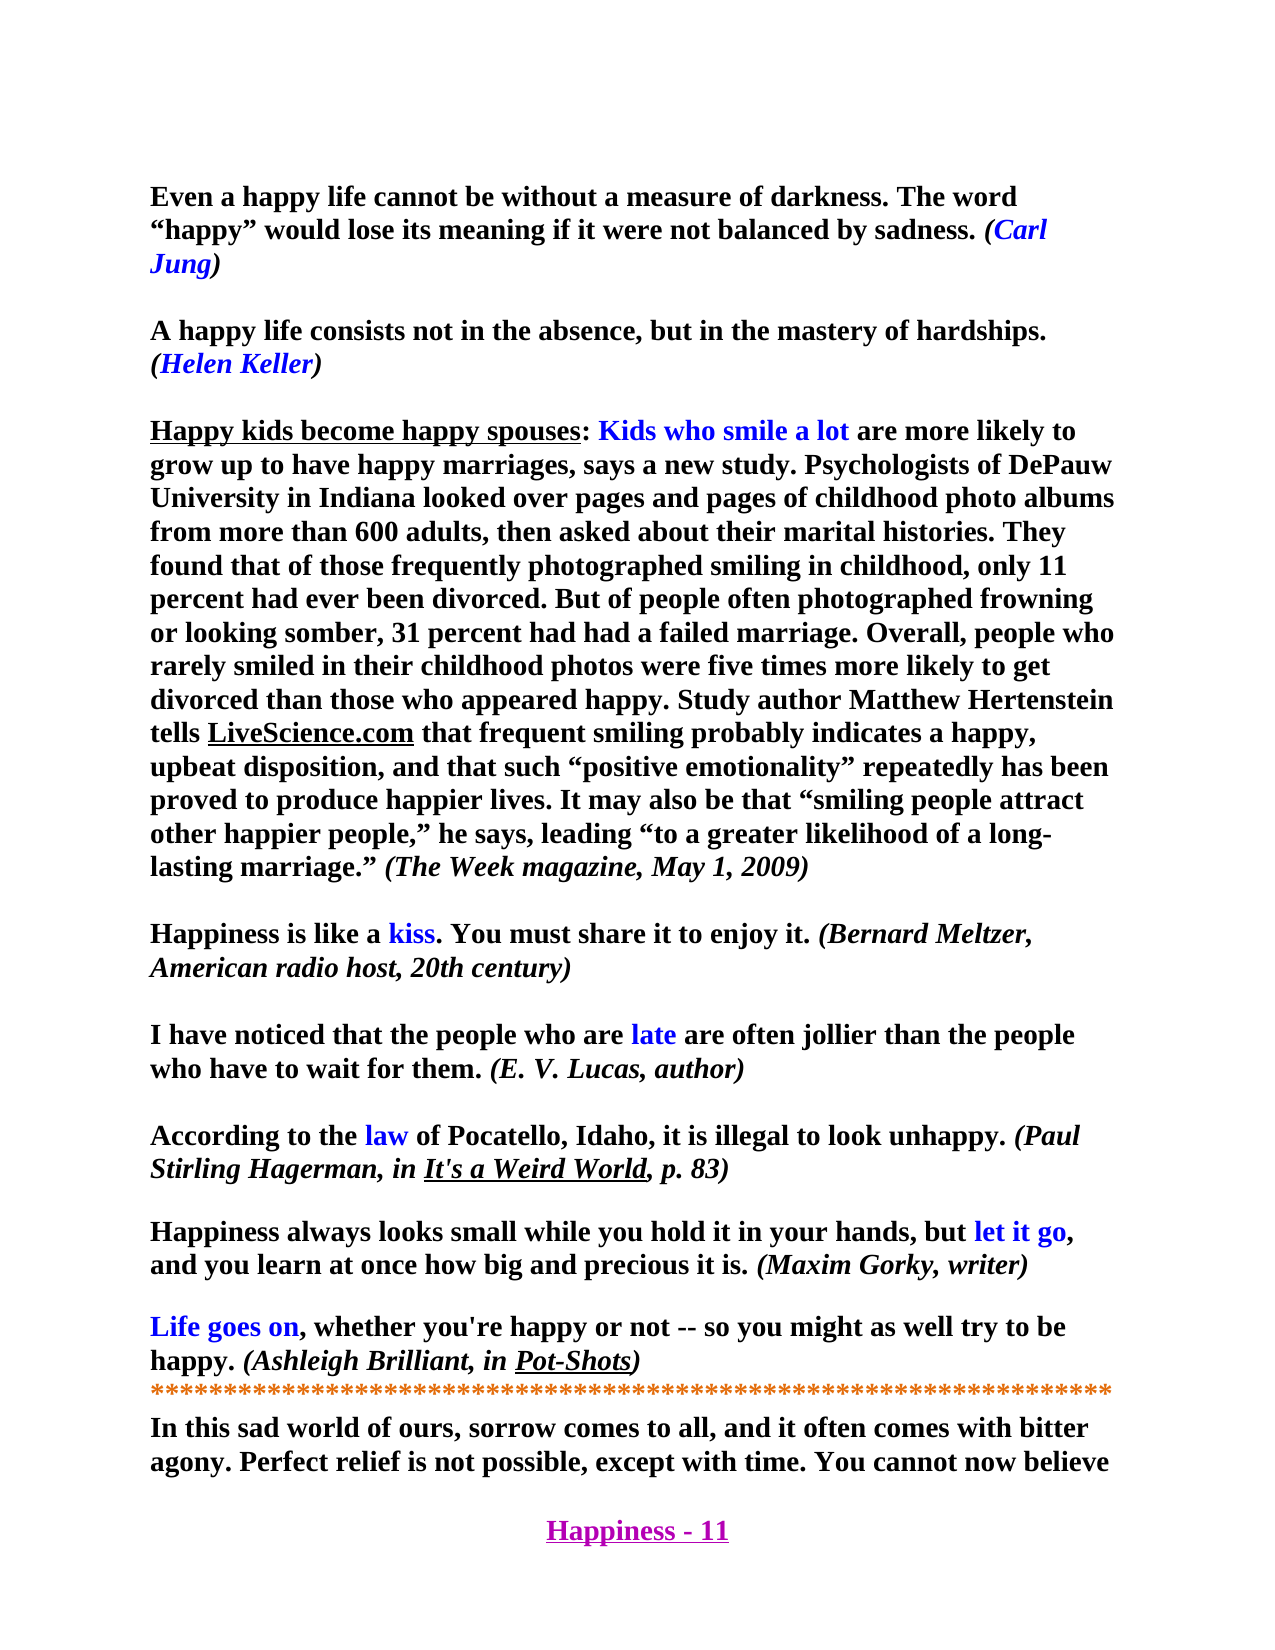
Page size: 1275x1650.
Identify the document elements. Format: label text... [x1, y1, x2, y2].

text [150, 1410, 1125, 1477]
text I have noticed that the people who are late are often jollier than the people who have to wait for them. (E. V. Lucas, author) [150, 1017, 1125, 1084]
text Happy kids become happy spouses: Kids who smile a lot are more likely to grow up to have happy marriages, says a new study. Psychologists of DePauw University in Indiana looked over pages and pages of childhood photo albums from more than 600 adults, then asked about their marital histories. They found that of those frequently photographed smiling in childhood, only 11 percent had ever been divorced. But of people often photographed frowning or looking somber, 31 percent had had a failed marriage. Overall, people who rarely smiled in their childhood photos were five times more likely to get divorced than those who appeared happy. Study author Matthew Hertenstein tells LiveScience.com that frequent smiling probably indicates a happy, upbeat disposition, and that such “positive emotionality” repeatedly has been proved to produce happier lives. It may also be that “smiling people attract other happier people,” he says, leading “to a greater likelihood of a long-lasting marriage.” (The Week magazine, May 1, 2009) [150, 413, 1125, 883]
text Life goes on, whether you're happy or not -- so you might as well try to be happy. (Ashleigh Brilliant, in Pot-Shots) [150, 1309, 1125, 1377]
text Even a happy life cannot be without a measure of darkness. The word “happy” would lose its meaning if it were not balanced by sadness. (Carl Jung) [150, 179, 1125, 279]
text Happiness is like a kiss. You must share it to enjoy it. (Bernard Meltzer, American radio host, 20th century) [150, 917, 1125, 984]
text A happy life consists not in the absence, but in the mastery of hardships. (Helen Keller) [150, 313, 1125, 380]
text According to the law of Pocatello, Idaho, it is illegal to look unhappy. (Paul Stirling Hagerman, in It's a Weird World, p. 83) [150, 1118, 1125, 1185]
text ****************************************************************** [150, 1377, 1125, 1410]
text Happiness always looks small while you hold it in your hands, but let it go, and you learn at once how big and precious it is. (Maxim Gorky, writer) [150, 1214, 1125, 1281]
